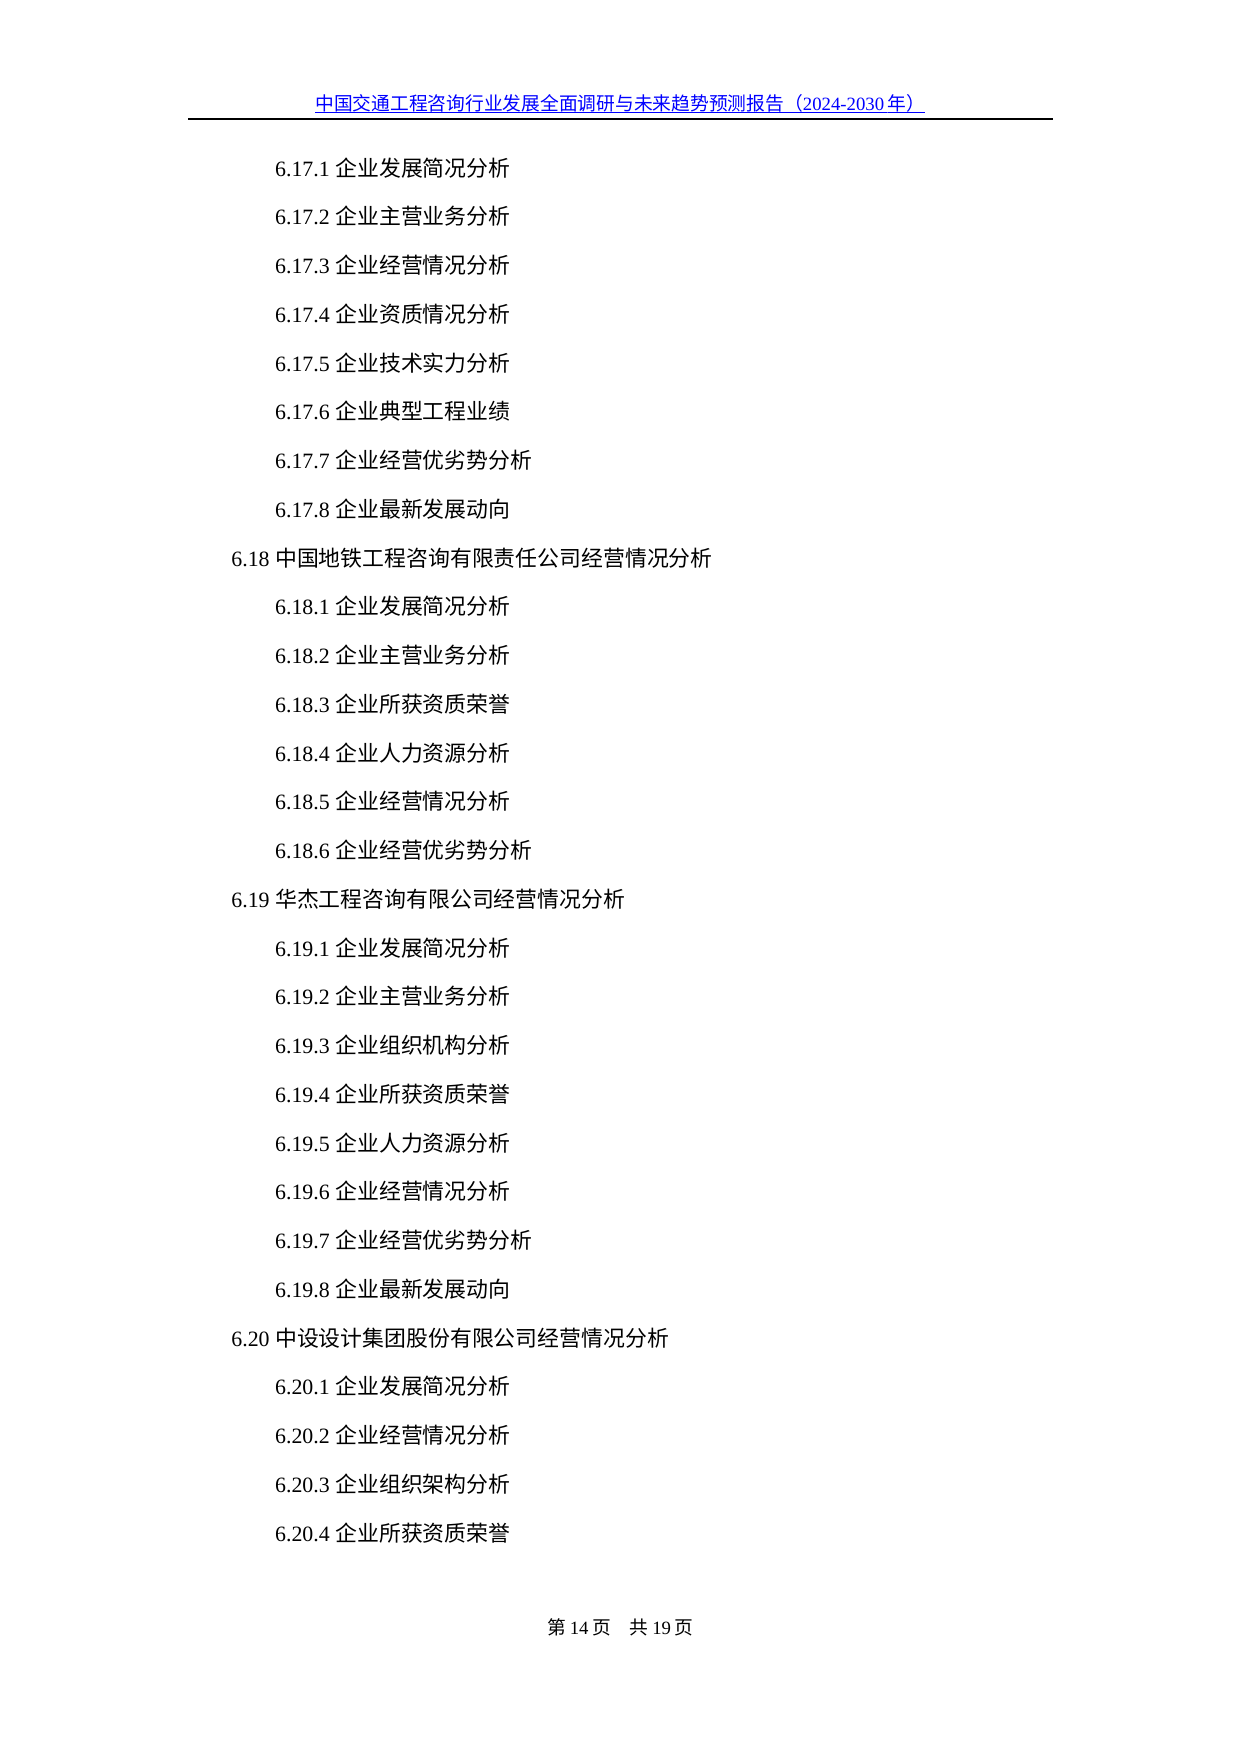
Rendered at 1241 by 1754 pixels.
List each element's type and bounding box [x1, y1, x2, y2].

text [187, 150, 1053, 1548]
